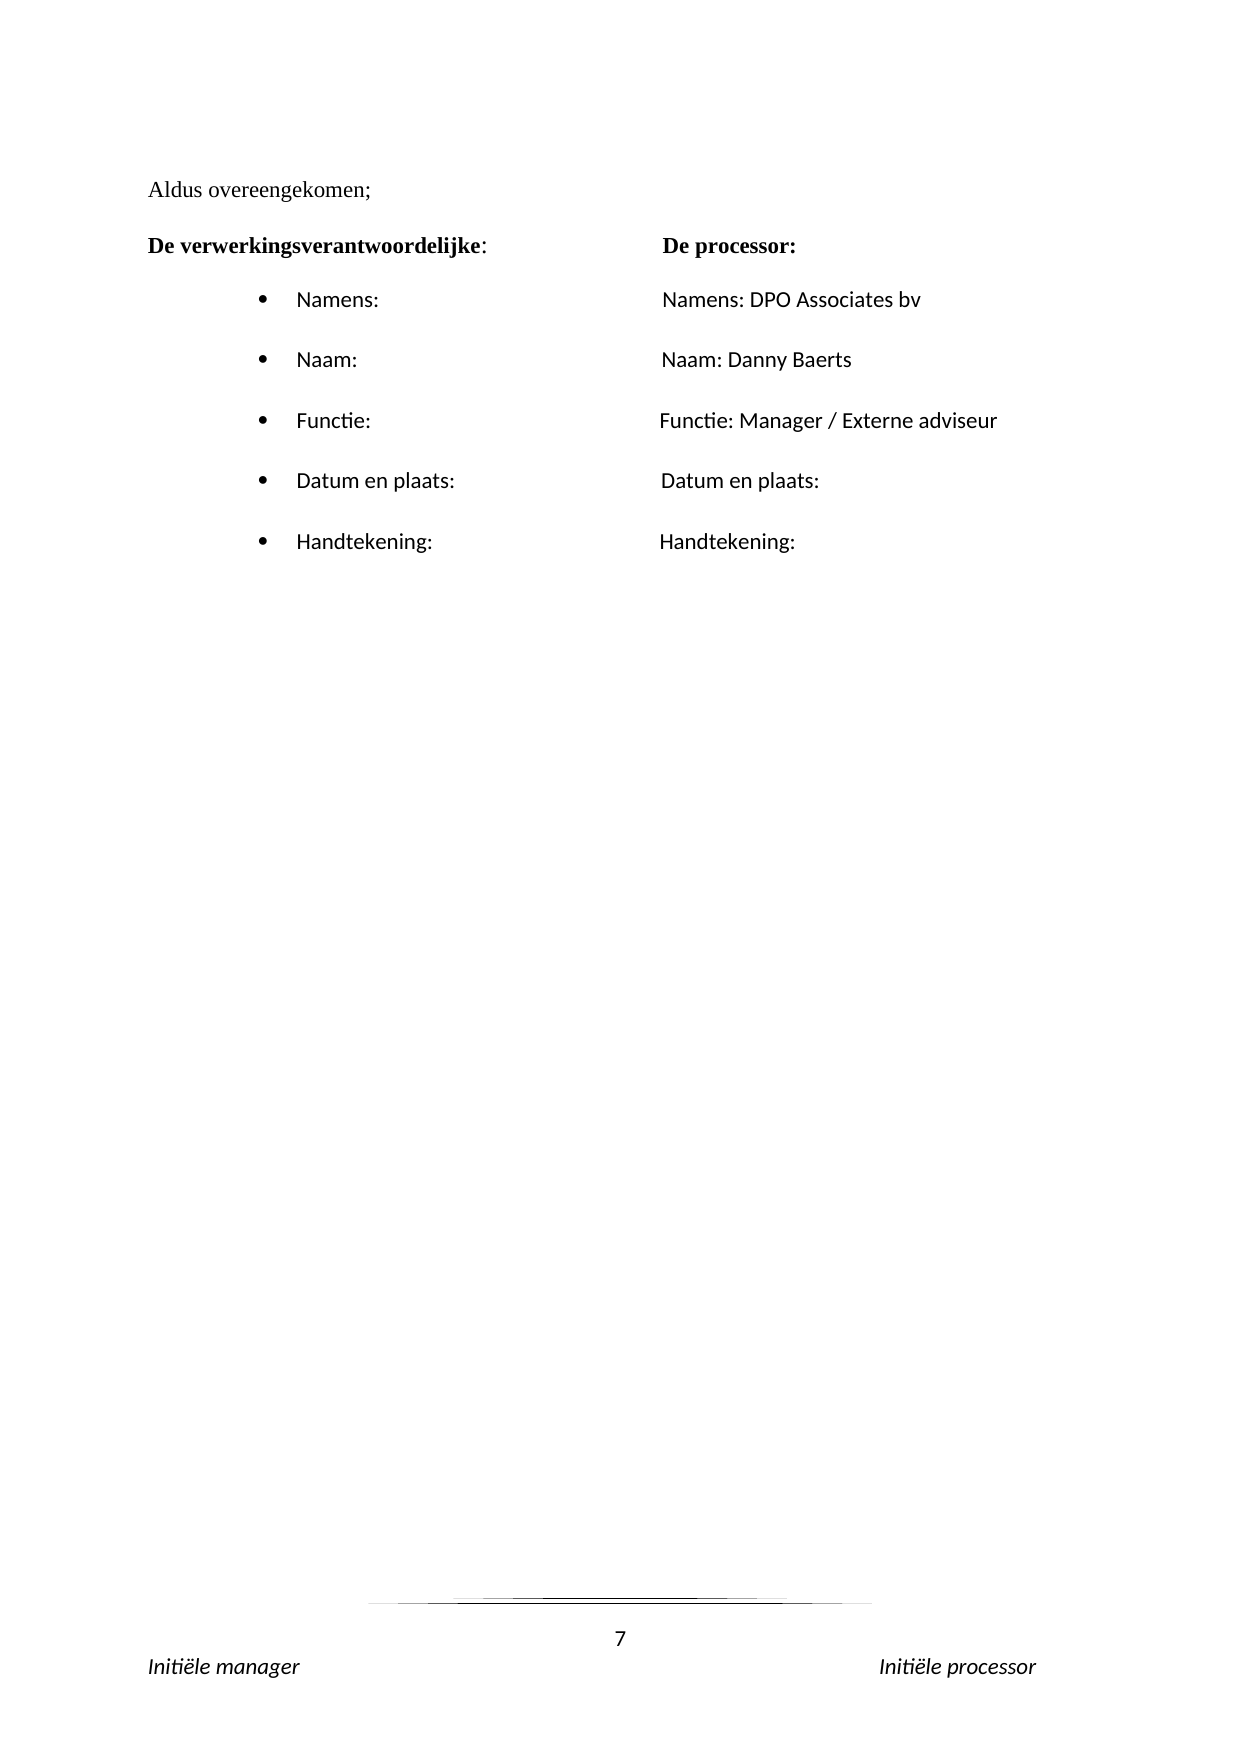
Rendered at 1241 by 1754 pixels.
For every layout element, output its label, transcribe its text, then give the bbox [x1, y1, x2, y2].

list Functie: Functie: Manager / Externe adviseur [259, 406, 1093, 464]
list Naam: Naam: Danny Baerts [259, 346, 1093, 404]
list Namens: Namens: DPO Associates bv [259, 285, 1093, 343]
list Handtekening: Handtekening: [259, 527, 1093, 585]
list Datum en plaats: Datum en plaats: [259, 466, 1093, 524]
text Aldus overeengekomen; [148, 176, 1093, 202]
text De verwerkingsverantwoordelijke: De processor: [148, 230, 1093, 285]
